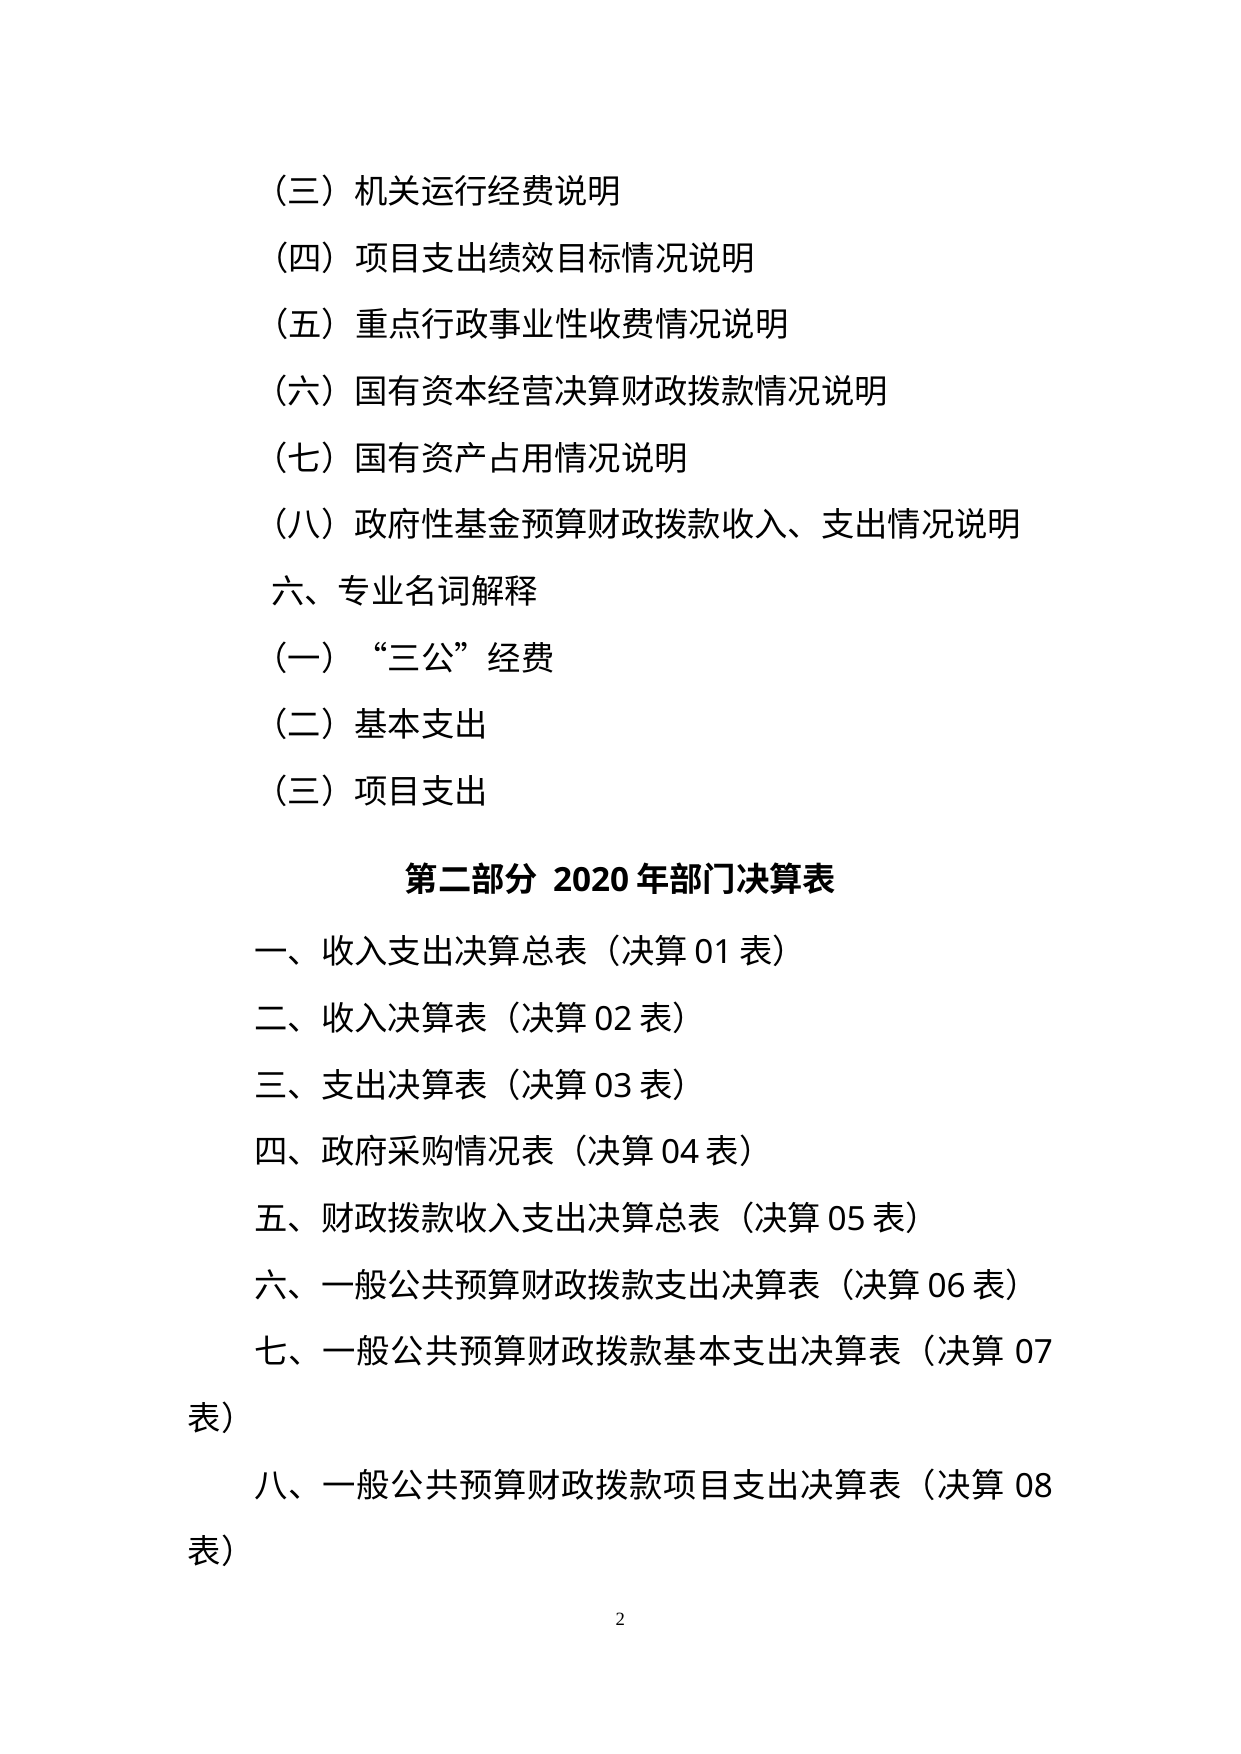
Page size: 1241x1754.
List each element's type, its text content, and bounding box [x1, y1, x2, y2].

text （一）“三公”经费 [187, 617, 1053, 683]
text 六、专业名词解释 [187, 550, 1053, 617]
text 八、一般公共预算财政拨款项目支出决算表（决算08表） [187, 1444, 1053, 1577]
text 四、政府采购情况表（决算04表） [187, 1110, 1053, 1177]
text 三、支出决算表（决算03表） [187, 1044, 1053, 1110]
text （六）国有资本经营决算财政拨款情况说明 [187, 350, 1053, 417]
text 一、收入支出决算总表（决算01表） [187, 910, 1053, 977]
text （五）重点行政事业性收费情况说明 [187, 283, 1053, 350]
text 五、财政拨款收入支出决算总表（决算05表） [187, 1177, 1053, 1244]
text 七、一般公共预算财政拨款基本支出决算表（决算07表） [187, 1310, 1053, 1444]
text 六、一般公共预算财政拨款支出决算表（决算06表） [187, 1244, 1053, 1310]
text （四）项目支出绩效目标情况说明 [187, 217, 1053, 283]
text （七）国有资产占用情况说明 [187, 417, 1053, 483]
text （三）项目支出 [187, 750, 1053, 817]
text 第二部分 2020年部门决算表 [187, 817, 1053, 910]
text 二、收入决算表（决算02表） [187, 977, 1053, 1044]
text （二）基本支出 [187, 683, 1053, 750]
text （八）政府性基金预算财政拨款收入、支出情况说明 [187, 483, 1053, 550]
text （三）机关运行经费说明 [187, 150, 1053, 217]
